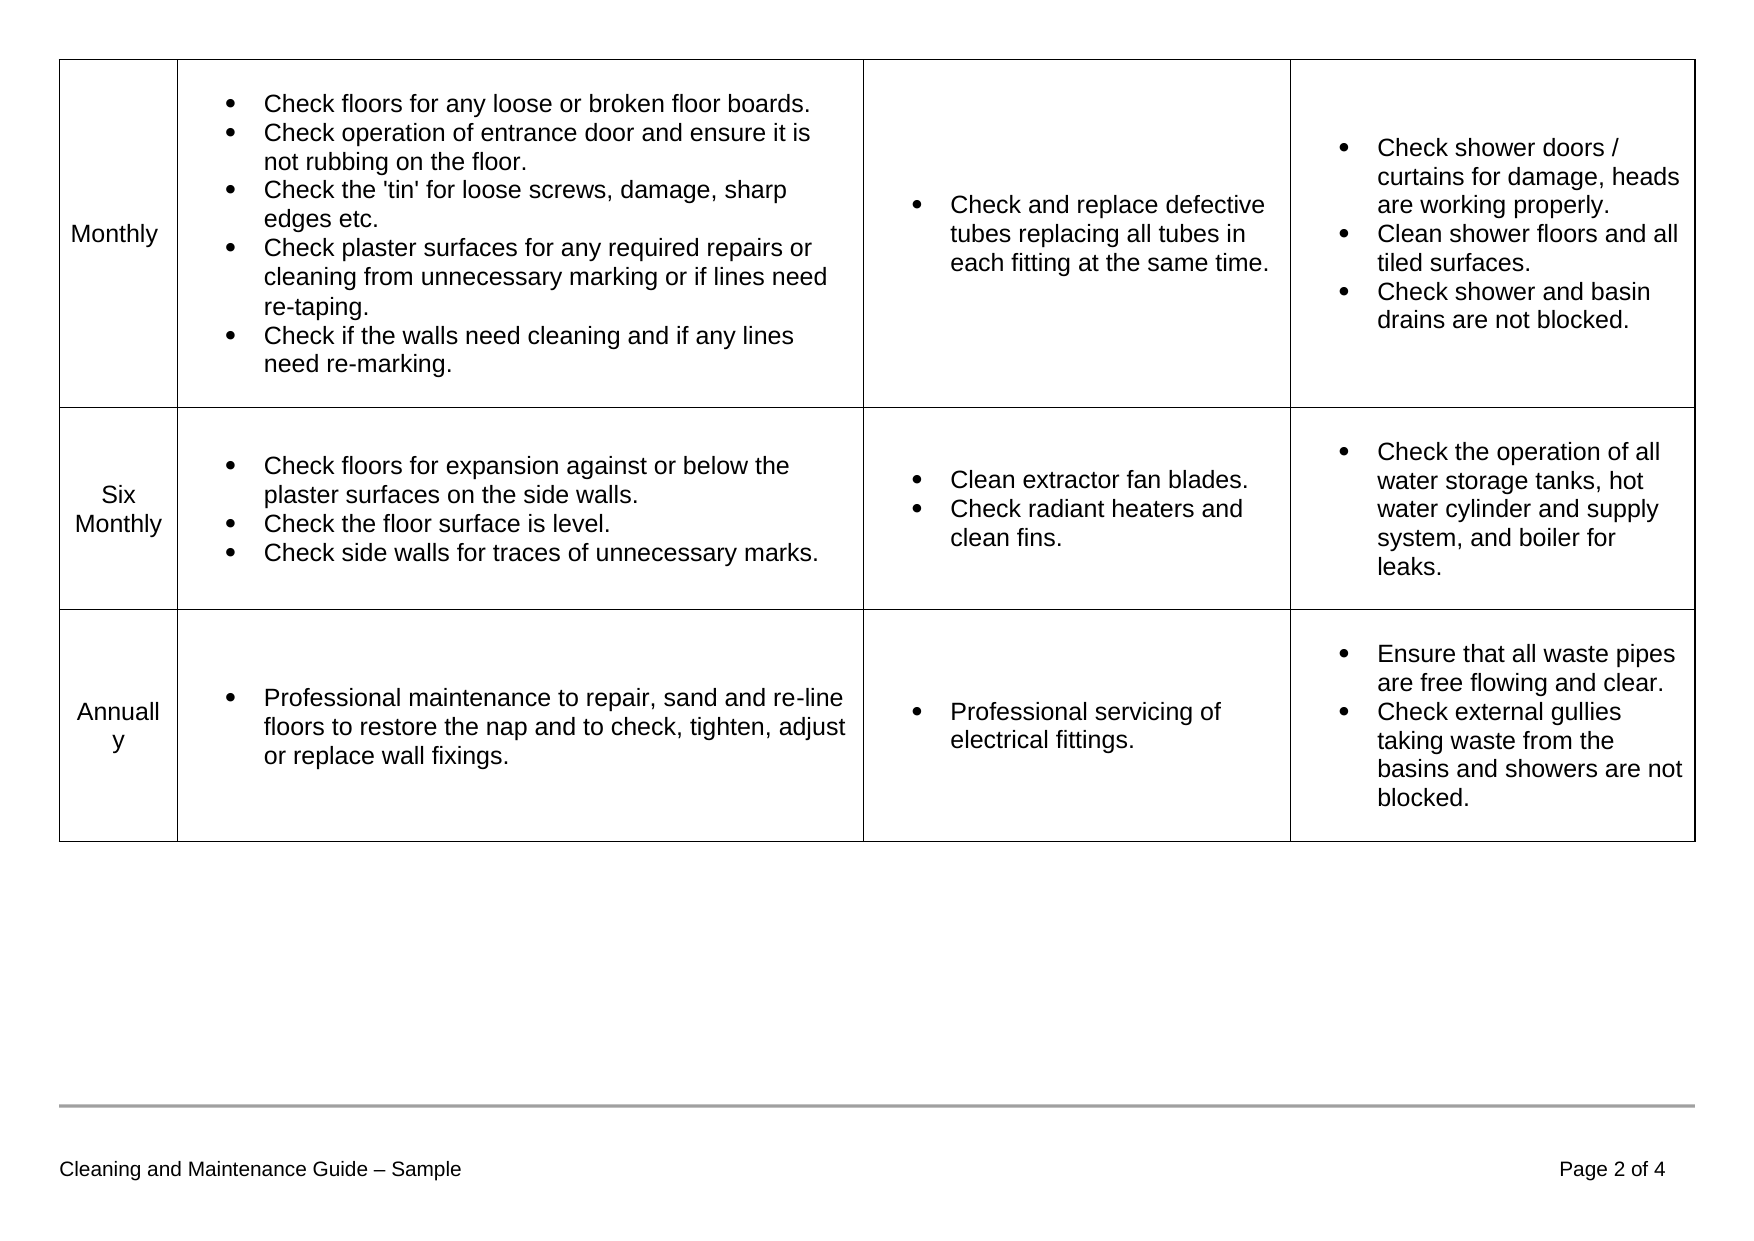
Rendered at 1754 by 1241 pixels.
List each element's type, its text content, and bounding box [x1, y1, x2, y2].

table_cell Clean extractor fan blades. Check radiant heaters and clean fins. [864, 408, 1290, 609]
table_cell Professional maintenance to repair, sand and re‐line floors to restore the nap and to check, tighten, adjust or replace wall fixings. [178, 610, 863, 841]
table_cell Six Monthly [60, 408, 177, 609]
table_header Check floors for any loose or broken floor boards. Check operation of entrance door and ensure it is not rubbing on the floor. Check the 'tin' for loose screws, damage, sharp edges etc. Check plaster surfaces for any required repairs or cleaning from unnecessary marking or if lines need re‐taping. Check if the walls need cleaning and if any lines need re-marking. [178, 60, 863, 407]
table_cell Check the operation of all water storage tanks, hot water cylinder and supply system, and boiler for leaks. [1291, 408, 1694, 609]
table_cell Ensure that all waste pipes are free flowing and clear. Check external gullies taking waste from the basins and showers are not blocked. [1291, 610, 1694, 841]
table_header Check and replace defective tubes replacing all tubes in each fitting at the same time. [864, 60, 1290, 407]
table_header Check shower doors / curtains for damage, heads are working properly. Clean shower floors and all tiled surfaces. Check shower and basin drains are not blocked. [1291, 60, 1694, 407]
table_header Monthly [60, 60, 177, 407]
table_cell Annually [60, 610, 177, 841]
table_cell Professional servicing of electrical fittings. [864, 610, 1290, 841]
table_cell Check floors for expansion against or below the plaster surfaces on the side walls. Check the floor surface is level. Check side walls for traces of unnecessary marks. [178, 408, 863, 609]
